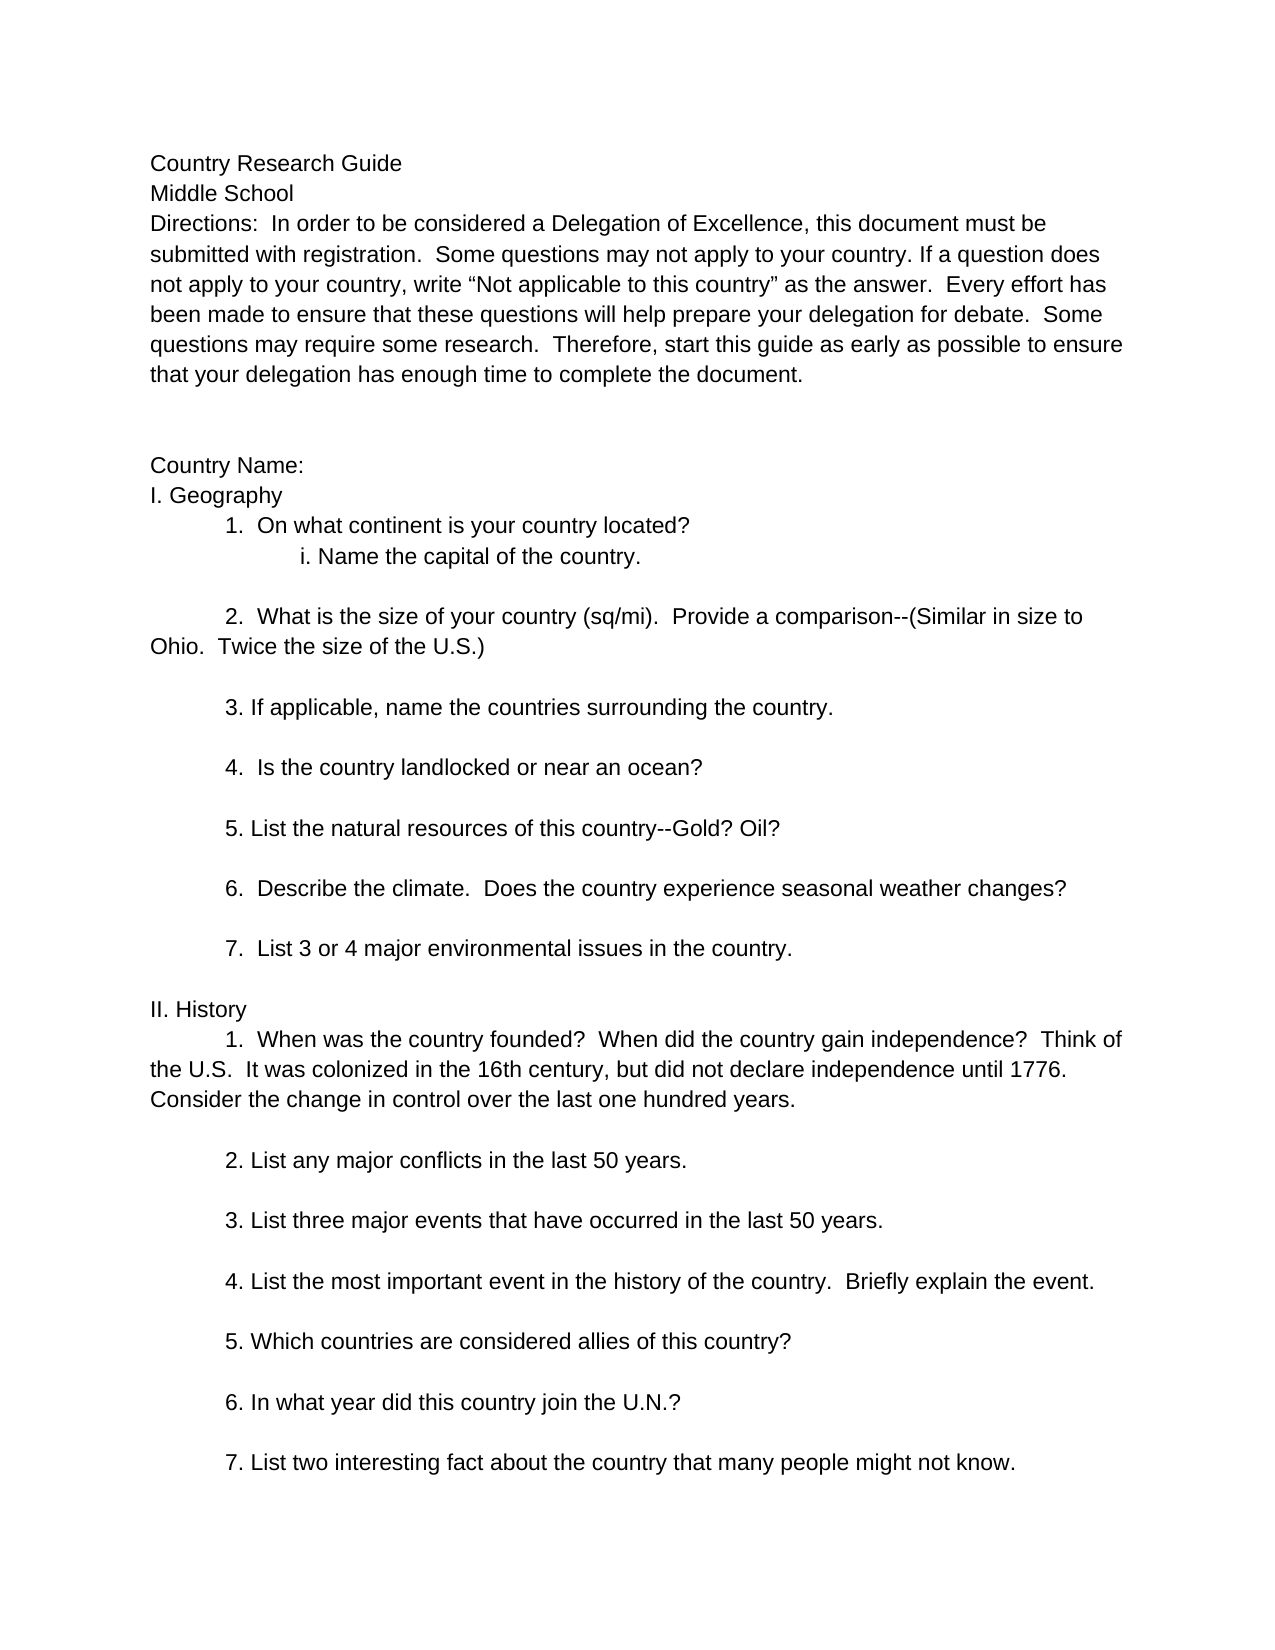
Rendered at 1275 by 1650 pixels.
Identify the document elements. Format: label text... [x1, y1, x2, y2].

text 5. List the natural resources of this country--Gold? Oil? [150, 814, 1125, 841]
text 4. Is the country landlocked or near an ocean? [150, 754, 1125, 781]
text 7. List two interesting fact about the country that many people might not know. [150, 1449, 1125, 1475]
text 2. What is the size of your country (sq/mi). Provide a comparison--(Similar in size to Ohio. Twice the size of the U.S.) [150, 603, 1125, 660]
text Country Name: [150, 452, 1125, 478]
text 2. List any major conflicts in the last 50 years. [150, 1147, 1125, 1173]
text i. Name the capital of the country. [150, 543, 1125, 569]
text 5. Which countries are considered allies of this country? [150, 1328, 1125, 1354]
text 6. In what year did this country join the U.N.? [150, 1388, 1125, 1415]
text 7. List 3 or 4 major environmental issues in the country. [150, 935, 1125, 962]
text II. History [150, 996, 1125, 1022]
text 1. When was the country founded? When did the country gain independence? Think of the U.S. It was colonized in the 16th century, but did not declare independence until 1776. Consider the change in control over the last one hundred years. [150, 1026, 1125, 1113]
text Middle School [150, 180, 1125, 207]
text 1. On what continent is your country located? [150, 512, 1125, 539]
text Directions: In order to be considered a Delegation of Excellence, this document must be submitted with registration. Some questions may not apply to your country. If a question does not apply to your country, write “Not applicable to this country” as the answer. Every effort has been made to ensure that these questions will help prepare your delegation for debate. Some questions may require some research. Therefore, start this guide as early as possible to ensure that your delegation has enough time to complete the document. [150, 210, 1125, 388]
text 3. If applicable, name the countries surrounding the country. [150, 694, 1125, 720]
text 3. List three major events that have occurred in the last 50 years. [150, 1207, 1125, 1234]
text I. Geography [150, 482, 1125, 509]
text 6. Describe the climate. Does the country experience seasonal weather changes? [150, 875, 1125, 901]
text Country Research Guide [150, 150, 1125, 176]
text 4. List the most important event in the history of the country. Briefly explain the event. [150, 1268, 1125, 1294]
